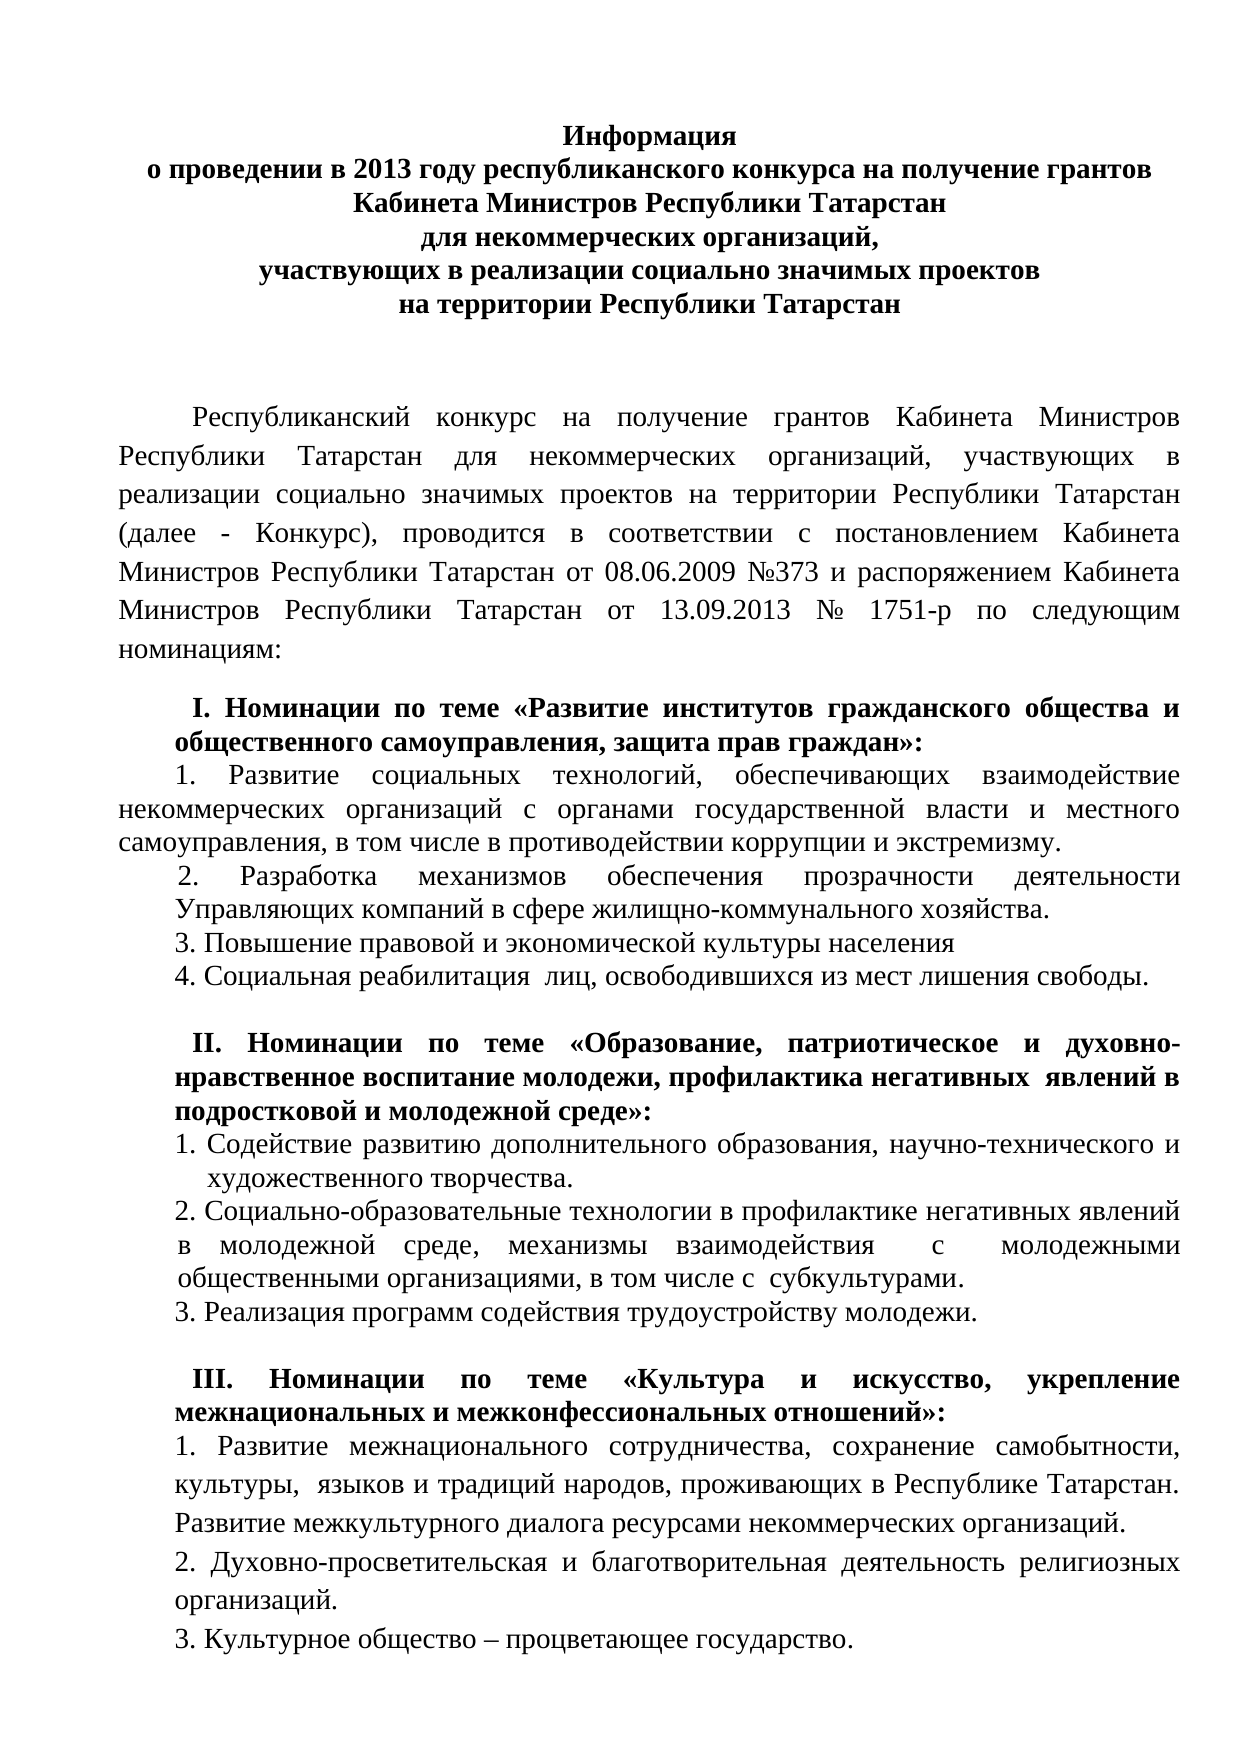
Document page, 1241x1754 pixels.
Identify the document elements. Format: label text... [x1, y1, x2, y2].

text 3. Повышение правовой и экономической культуры населения [118, 925, 1181, 958]
text I. Номинации по теме «Развитие институтов гражданского общества и общественного самоуправления, защита прав граждан»: [174, 690, 1181, 757]
text 3. Реализация программ содействия трудоустройству молодежи. [174, 1294, 1181, 1327]
text 2. Разработка механизмов обеспечения прозрачности деятельности Управляющих компаний в сфере жилищно-коммунального хозяйства. [174, 858, 1181, 925]
text II. Номинации по теме «Образование, патриотическое и духовно-нравственное воспитание молодежи, профилактика негативных явлений в подростковой и молодежной среде»: [174, 1026, 1181, 1126]
text 1. Содействие развитию дополнительного образования, научно-технического и художественного творчества. [174, 1126, 1181, 1193]
text 1. Развитие межнационального сотрудничества, сохранение самобытности, культуры, языков и традиций народов, проживающих в Республике Татарстан. Развитие межкультурного диалога ресурсами некоммерческих организаций. [174, 1428, 1181, 1539]
text 1. Развитие социальных технологий, обеспечивающих взаимодействие некоммерческих организаций с органами государственной власти и местного самоуправления, в том числе в противодействии коррупции и экстремизму. [118, 757, 1181, 858]
text Республиканский конкурс на получение грантов Кабинета Министров Республики Татарстан для некоммерческих организаций, участвующих в реализации социально значимых проектов на территории Республики Татарстан (далее - Конкурс), проводится в соответствии с постановлением Кабинета Министров Республики Татарстан от 08.06.2009 №373 и распоряжением Кабинета Министров Республики Татарстан от 13.09.2013 № 1751-р по следующим номинациям: [118, 399, 1181, 664]
text 2. Духовно-просветительская и благотворительная деятельность религиозных организаций. [174, 1544, 1181, 1616]
text 2. Социально-образовательные технологии в профилактике негативных явлений в молодежной среде, механизмы взаимодействия с молодежными общественными организациями, в том числе с субкультурами. [174, 1193, 1181, 1294]
text 3. Культурное общество – процветающее государство. [174, 1621, 1181, 1654]
text III. Номинации по теме «Культура и искусство, укрепление межнациональных и межконфессиональных отношений»: [174, 1361, 1181, 1428]
text Информация о проведении в 2013 году республиканского конкурса на получение грантов Кабинета Министров Республики Татарстан для некоммерческих организаций, участвующих в реализации социально значимых проектов на территории Республики Татарстан [118, 118, 1181, 319]
text 4. Социальная реабилитация лиц, освободившихся из мест лишения свободы. [174, 958, 1181, 992]
